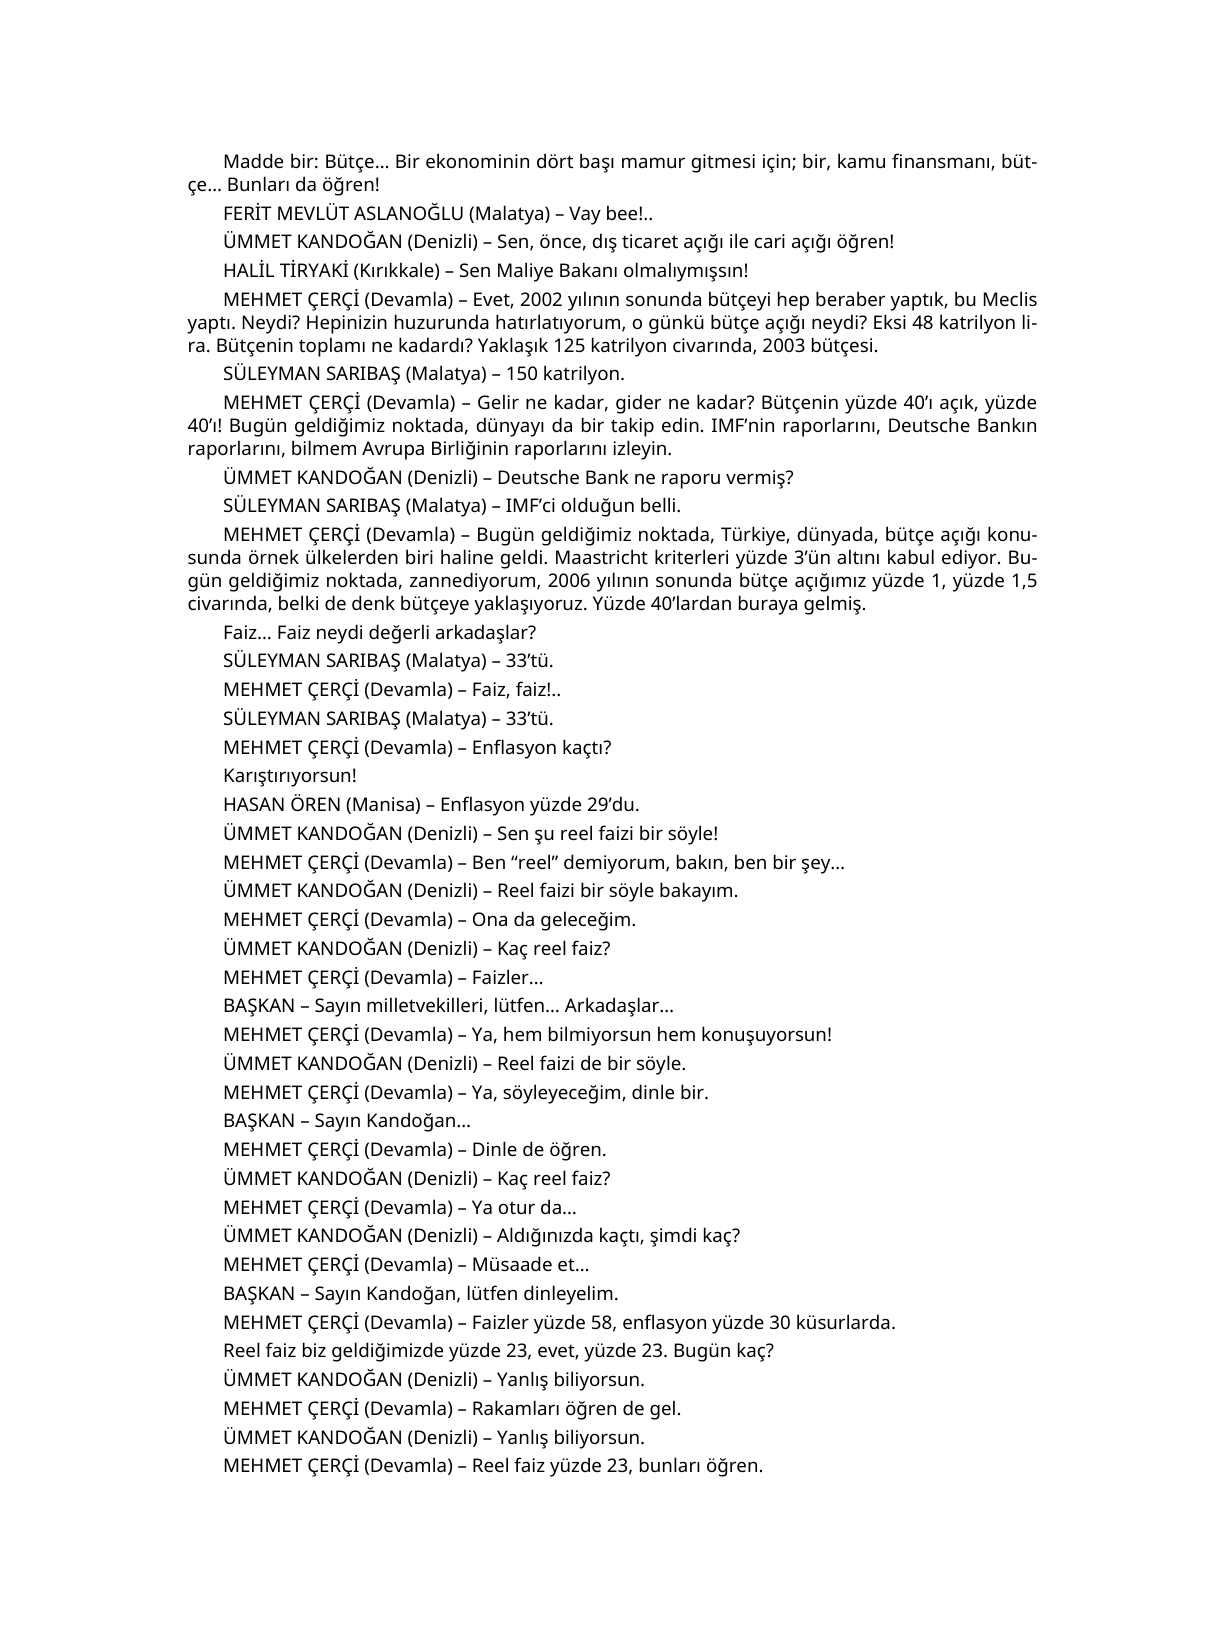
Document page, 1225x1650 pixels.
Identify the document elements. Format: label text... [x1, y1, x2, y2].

text ÜMMET KANDOĞAN (Denizli) – Reel faizi bir söyle bakayım. [187, 879, 1037, 902]
text ÜMMET KANDOĞAN (Denizli) – Kaç reel faiz? [187, 1167, 1037, 1190]
text MEHMET ÇERÇİ (Devamla) – Faizler yüzde 58, enflasyon yüzde 30 küsurlarda. [187, 1311, 1037, 1334]
text MEHMET ÇERÇİ (Devamla) – Müsaade et… [187, 1253, 1037, 1276]
text ÜMMET KANDOĞAN (Denizli) – Reel faizi de bir söyle. [187, 1052, 1037, 1075]
text MEHMET ÇERÇİ (Devamla) – Dinle de öğren. [187, 1138, 1037, 1161]
text ÜMMET KANDOĞAN (Denizli) – Aldığınızda kaçtı, şimdi kaç? [187, 1224, 1037, 1247]
text MEHMET ÇERÇİ (Devamla) – Reel faiz yüzde 23, bunları öğren. [187, 1454, 1037, 1477]
text MEHMET ÇERÇİ (Devamla) – Faizler… [187, 966, 1037, 989]
text SÜLEYMAN SARIBAŞ (Malatya) – 33’tü. [187, 707, 1037, 730]
text MEHMET ÇERÇİ (Devamla) – Ona da geleceğim. [187, 908, 1037, 931]
text ÜMMET KANDOĞAN (Denizli) – Sen, önce, dış ticaret açığı ile cari açığı öğren! [187, 230, 1037, 253]
text Madde bir: Bütçe… Bir ekonominin dört başı mamur gitmesi için; bir, kamu finansmanı, bütçe… Bunları da öğren! [187, 150, 1037, 196]
text Faiz… Faiz neydi değerli arkadaşlar? [187, 621, 1037, 644]
text BAŞKAN – Sayın milletvekilleri, lütfen… Arkadaşlar… [187, 994, 1037, 1017]
text FERİT MEVLÜT ASLANOĞLU (Malatya) – Vay bee!.. [187, 202, 1037, 224]
text MEHMET ÇERÇİ (Devamla) – Ya otur da… [187, 1196, 1037, 1219]
text HALİL TİRYAKİ (Kırıkkale) – Sen Maliye Bakanı olmalıymışsın! [187, 259, 1037, 282]
text ÜMMET KANDOĞAN (Denizli) – Kaç reel faiz? [187, 937, 1037, 960]
text SÜLEYMAN SARIBAŞ (Malatya) – 150 katrilyon. [187, 362, 1037, 385]
text ÜMMET KANDOĞAN (Denizli) – Deutsche Bank ne raporu vermiş? [187, 466, 1037, 489]
text SÜLEYMAN SARIBAŞ (Malatya) – IMF’ci olduğun belli. [187, 494, 1037, 517]
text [187, 1426, 1037, 1449]
text ÜMMET KANDOĞAN (Denizli) – Sen şu reel faizi bir söyle! [187, 822, 1037, 845]
text Karıştırıyorsun! [187, 764, 1037, 787]
text HASAN ÖREN (Manisa) – Enflasyon yüzde 29’du. [187, 793, 1037, 816]
text BAŞKAN – Sayın Kandoğan, lütfen dinleyelim. [187, 1282, 1037, 1305]
text MEHMET ÇERÇİ (Devamla) – Ya, söyleyeceğim, dinle bir. [187, 1081, 1037, 1104]
text MEHMET ÇERÇİ (Devamla) – Rakamları öğren de gel. [187, 1397, 1037, 1420]
text MEHMET ÇERÇİ (Devamla) – Faiz, faiz!.. [187, 678, 1037, 701]
text MEHMET ÇERÇİ (Devamla) – Ya, hem bilmiyorsun hem konuşuyorsun! [187, 1023, 1037, 1046]
text MEHMET ÇERÇİ (Devamla) – Enflasyon kaçtı? [187, 736, 1037, 759]
text MEHMET ÇERÇİ (Devamla) – Ben “reel” demiyorum, bakın, ben bir şey… [187, 851, 1037, 874]
text BAŞKAN – Sayın Kandoğan… [187, 1109, 1037, 1132]
text MEHMET ÇERÇİ (Devamla) – Evet, 2002 yılının sonunda bütçeyi hep beraber yaptık, bu Meclis yaptı. Neydi? Hepinizin huzurunda hatırlatıyorum, o günkü bütçe açığı neydi? Eksi 48 katrilyon lira. Bütçenin toplamı ne kadardı? Yaklaşık 125 katrilyon civarında, 2003 bütçesi. [187, 288, 1037, 357]
text ÜMMET KANDOĞAN (Denizli) – Yanlış biliyorsun. [187, 1368, 1037, 1391]
text MEHMET ÇERÇİ (Devamla) – Bugün geldiğimiz noktada, Türkiye, dünyada, bütçe açığı konusunda örnek ülkelerden biri haline geldi. Maastricht kriterleri yüzde 3’ün altını kabul ediyor. Bugün geldiğimiz noktada, zannediyorum, 2006 yılının sonunda bütçe açığımız yüzde 1, yüzde 1,5 civarında, belki de denk bütçeye yaklaşıyoruz. Yüzde 40’lardan buraya gelmiş. [187, 523, 1037, 615]
text MEHMET ÇERÇİ (Devamla) – Gelir ne kadar, gider ne kadar? Bütçenin yüzde 40’ı açık, yüzde 40’ı! Bugün geldiğimiz noktada, dünyayı da bir takip edin. IMF’nin raporlarını, Deutsche Bankın raporlarını, bilmem Avrupa Birliğinin raporlarını izleyin. [187, 391, 1037, 460]
text Reel faiz biz geldiğimizde yüzde 23, evet, yüzde 23. Bugün kaç? [187, 1339, 1037, 1362]
text SÜLEYMAN SARIBAŞ (Malatya) – 33’tü. [187, 649, 1037, 672]
